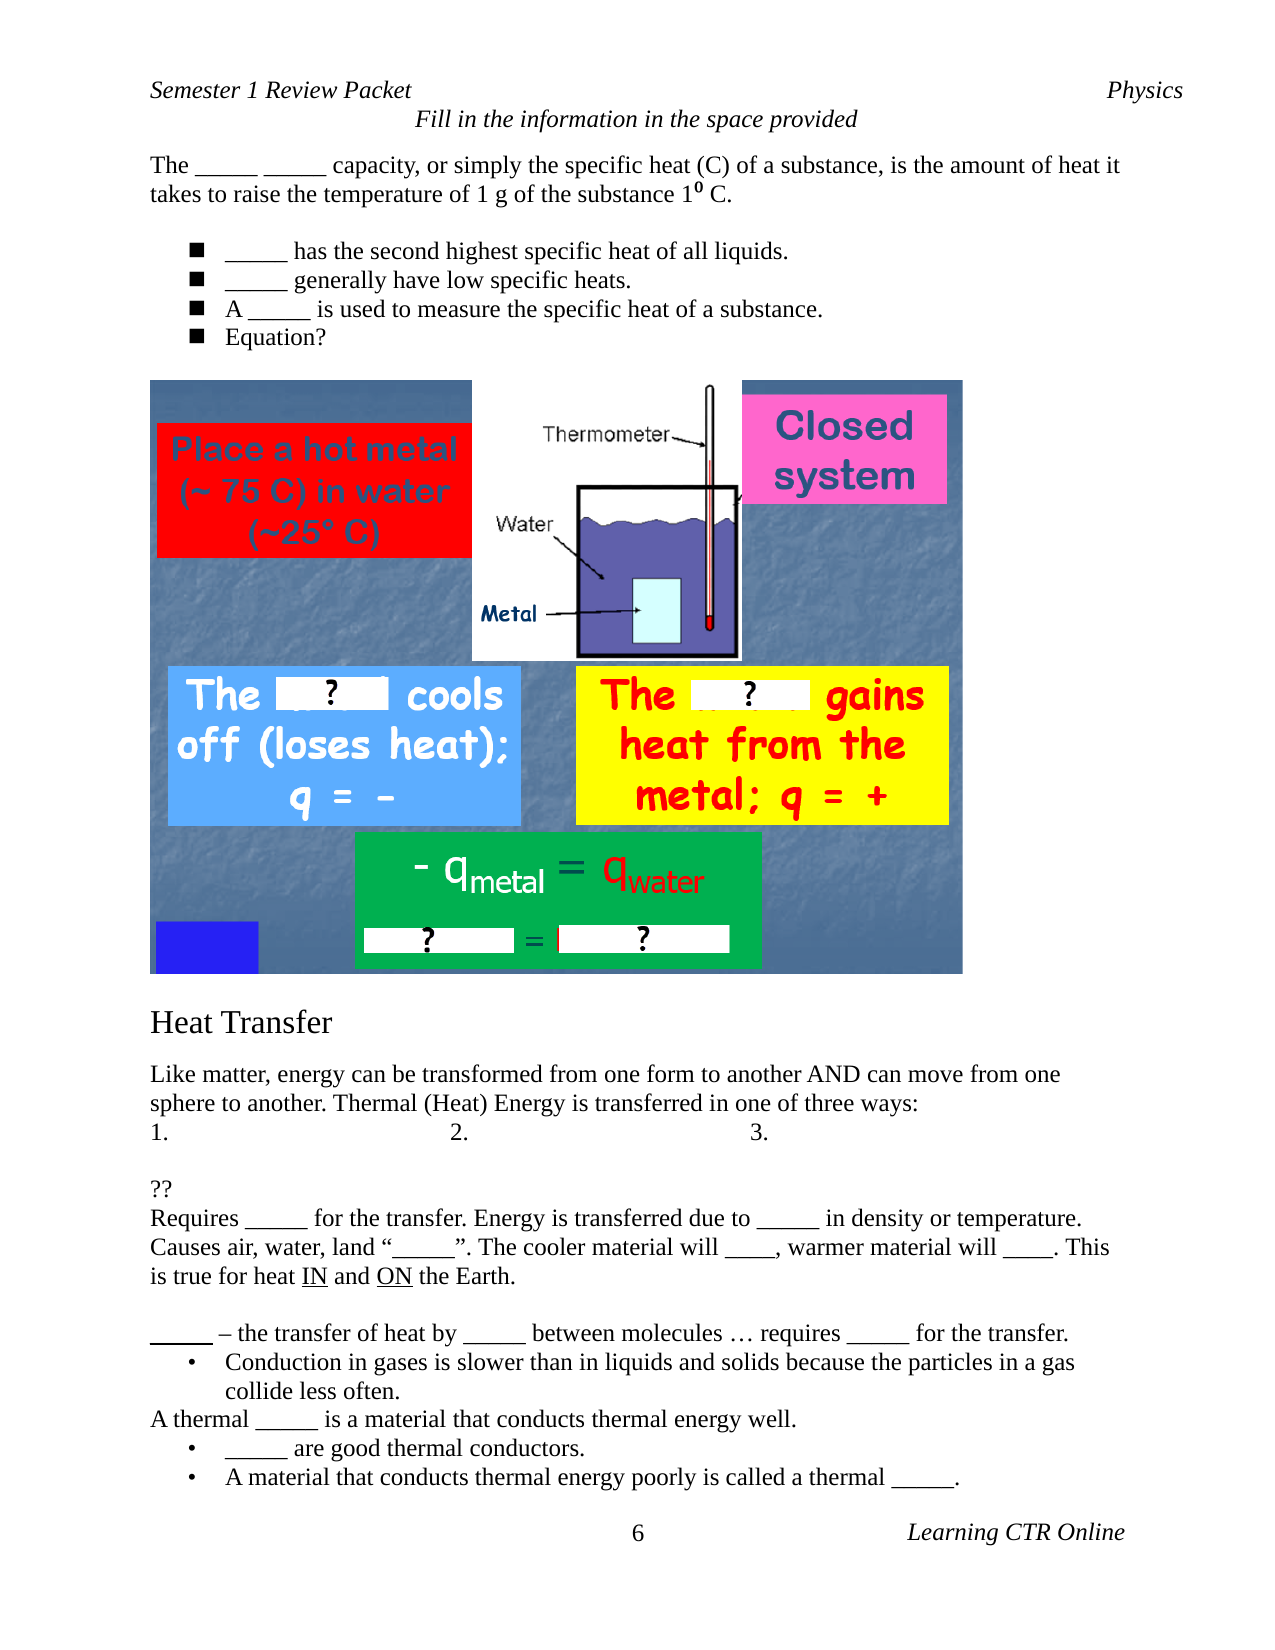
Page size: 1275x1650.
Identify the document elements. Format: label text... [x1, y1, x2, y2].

list _____ has the second highest specific heat of all liquids. [187, 236, 1125, 265]
picture [150, 380, 963, 974]
list Conduction in gases is slower than in liquids and solids because the particles in a gas collide less often. [187, 1347, 1125, 1404]
list A _____ is used to measure the specific heat of a substance. [187, 294, 1125, 322]
text A thermal _____ is a material that conducts thermal energy well. [150, 1404, 1125, 1433]
text Requires _____ for the transfer. Energy is transferred due to _____ in density or temperature. Causes air, water, land “_____”. The cooler material will ____, warmer material will ____. This is true for heat IN and ON the Earth. [150, 1203, 1125, 1289]
text Like matter, energy can be transformed from one form to another AND can move from one sphere to another. Thermal (Heat) Energy is transferred in one of three ways: [150, 1059, 1125, 1117]
list _____ are good thermal conductors. [187, 1433, 1125, 1462]
list Equation? [187, 322, 1125, 351]
text ?? [150, 1174, 1125, 1203]
list _____ generally have low specific heats. [187, 265, 1125, 294]
text 1. 2. 3. [150, 1117, 1125, 1146]
text _____ – the transfer of heat by _____ between molecules … requires _____ for the transfer. [150, 1318, 1125, 1347]
list A material that conducts thermal energy poorly is called a thermal _____. [187, 1462, 1125, 1491]
text Heat Transfer [150, 1002, 1125, 1040]
text The _____ _____ capacity, or simply the specific heat (C) of a substance, is the amount of heat it takes to raise the temperature of 1 g of the substance 1⁰ C. [150, 150, 1125, 207]
